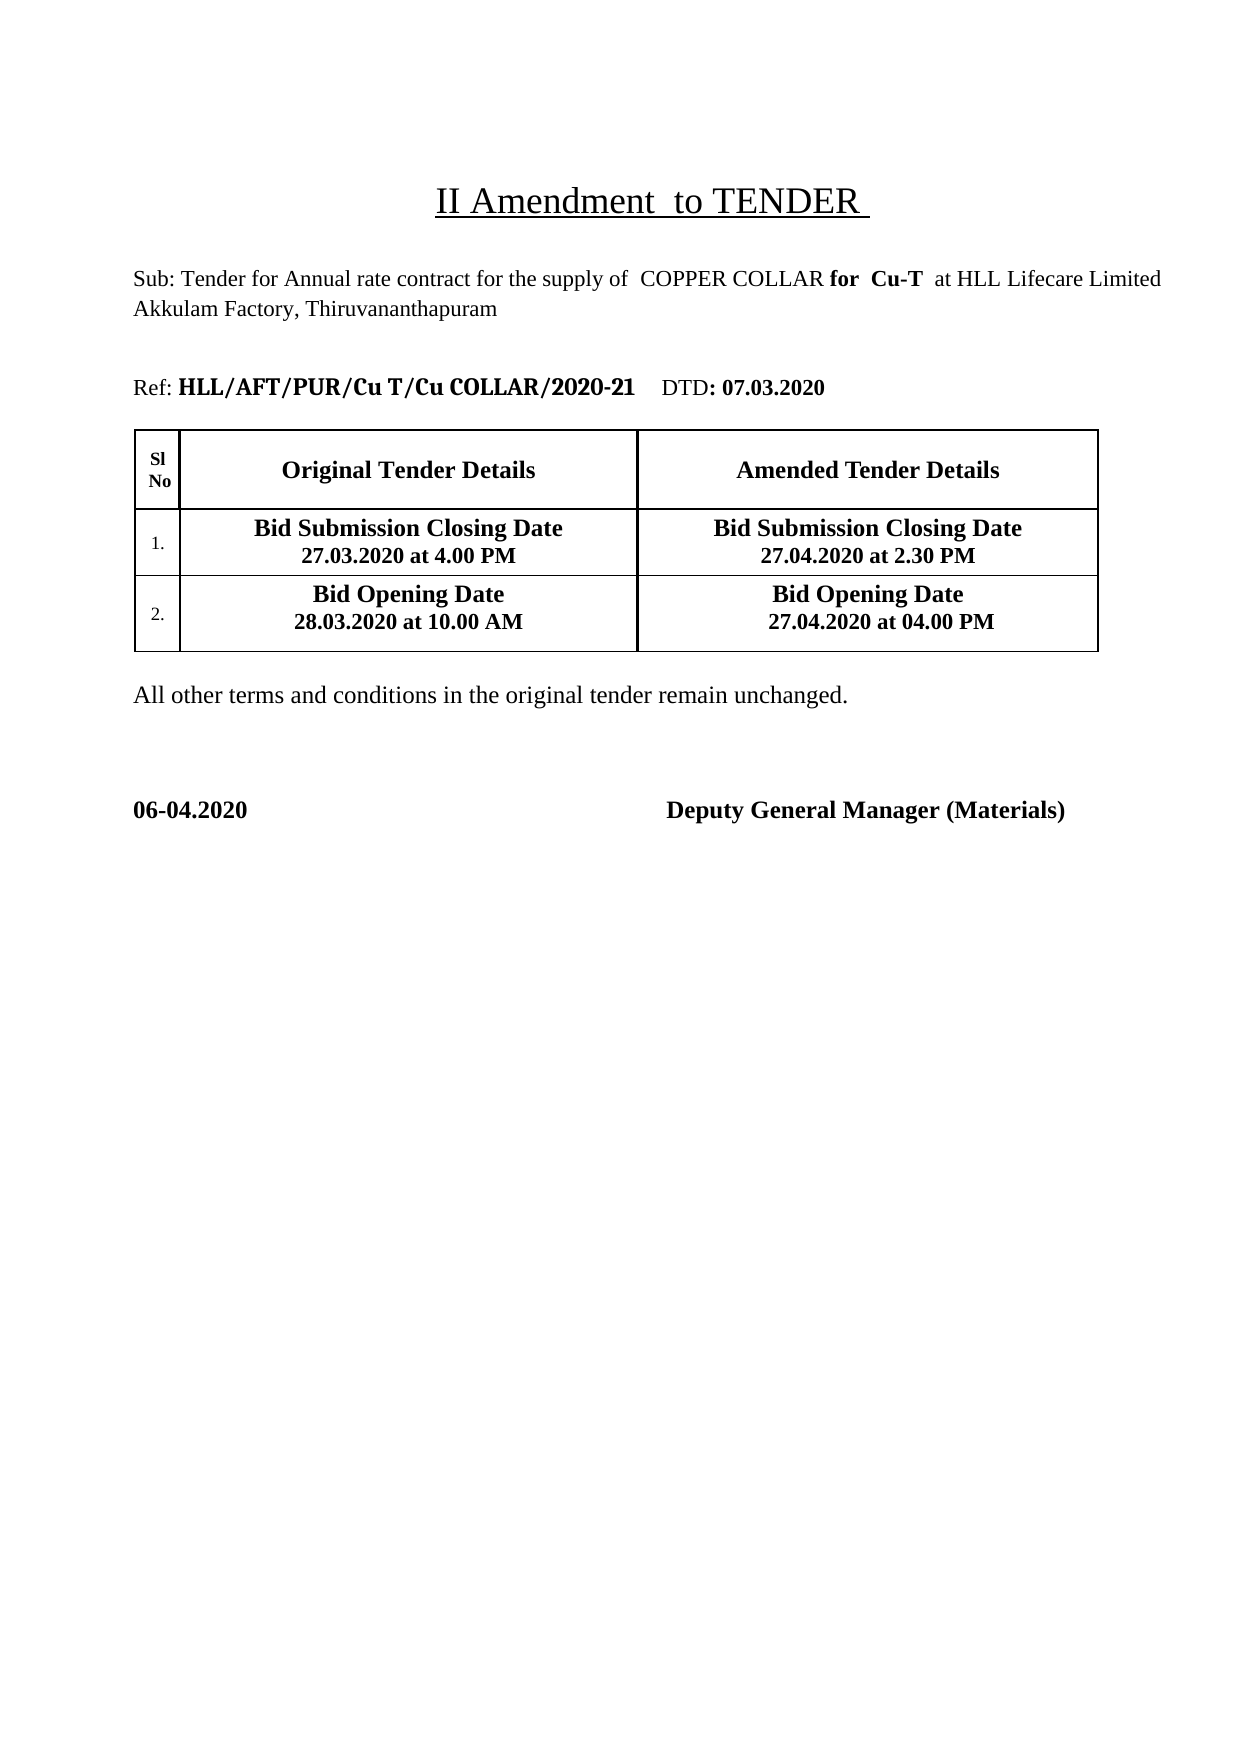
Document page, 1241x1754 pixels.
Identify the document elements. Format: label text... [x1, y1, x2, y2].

table_cell Bid Opening Date 28.03.2020 at 10.00 AM [181, 576, 636, 651]
table_cell Bid Submission Closing Date 27.03.2020 at 4.00 PM [181, 510, 636, 575]
text II Amendment to TENDER [133, 179, 1181, 222]
table_cell Bid Submission Closing Date 27.04.2020 at 2.30 PM [639, 510, 1097, 575]
text Sub: Tender for Annual rate contract for the supply of COPPER COLLAR for Cu-T at HLL Lifecare Limited Akkulam Factory, Thiruvananthapuram [133, 265, 1181, 322]
table_header Sl No [136, 431, 178, 508]
table_header Original Tender Details [181, 431, 636, 508]
text All other terms and conditions in the original tender remain unchanged. [133, 680, 1181, 709]
table_header Amended Tender Details [639, 431, 1097, 508]
table_cell Bid Opening Date 27.04.2020 at 04.00 PM [639, 576, 1097, 651]
table_cell 1. [136, 510, 179, 575]
text 06-04.2020 Deputy General Manager (Materials) [133, 795, 1181, 824]
text Ref: HLL/AFT/PUR/Cu T/Cu COLLAR/2020-21 DTD: 07.03.2020 [133, 373, 1181, 401]
table_cell 2. [136, 576, 179, 651]
